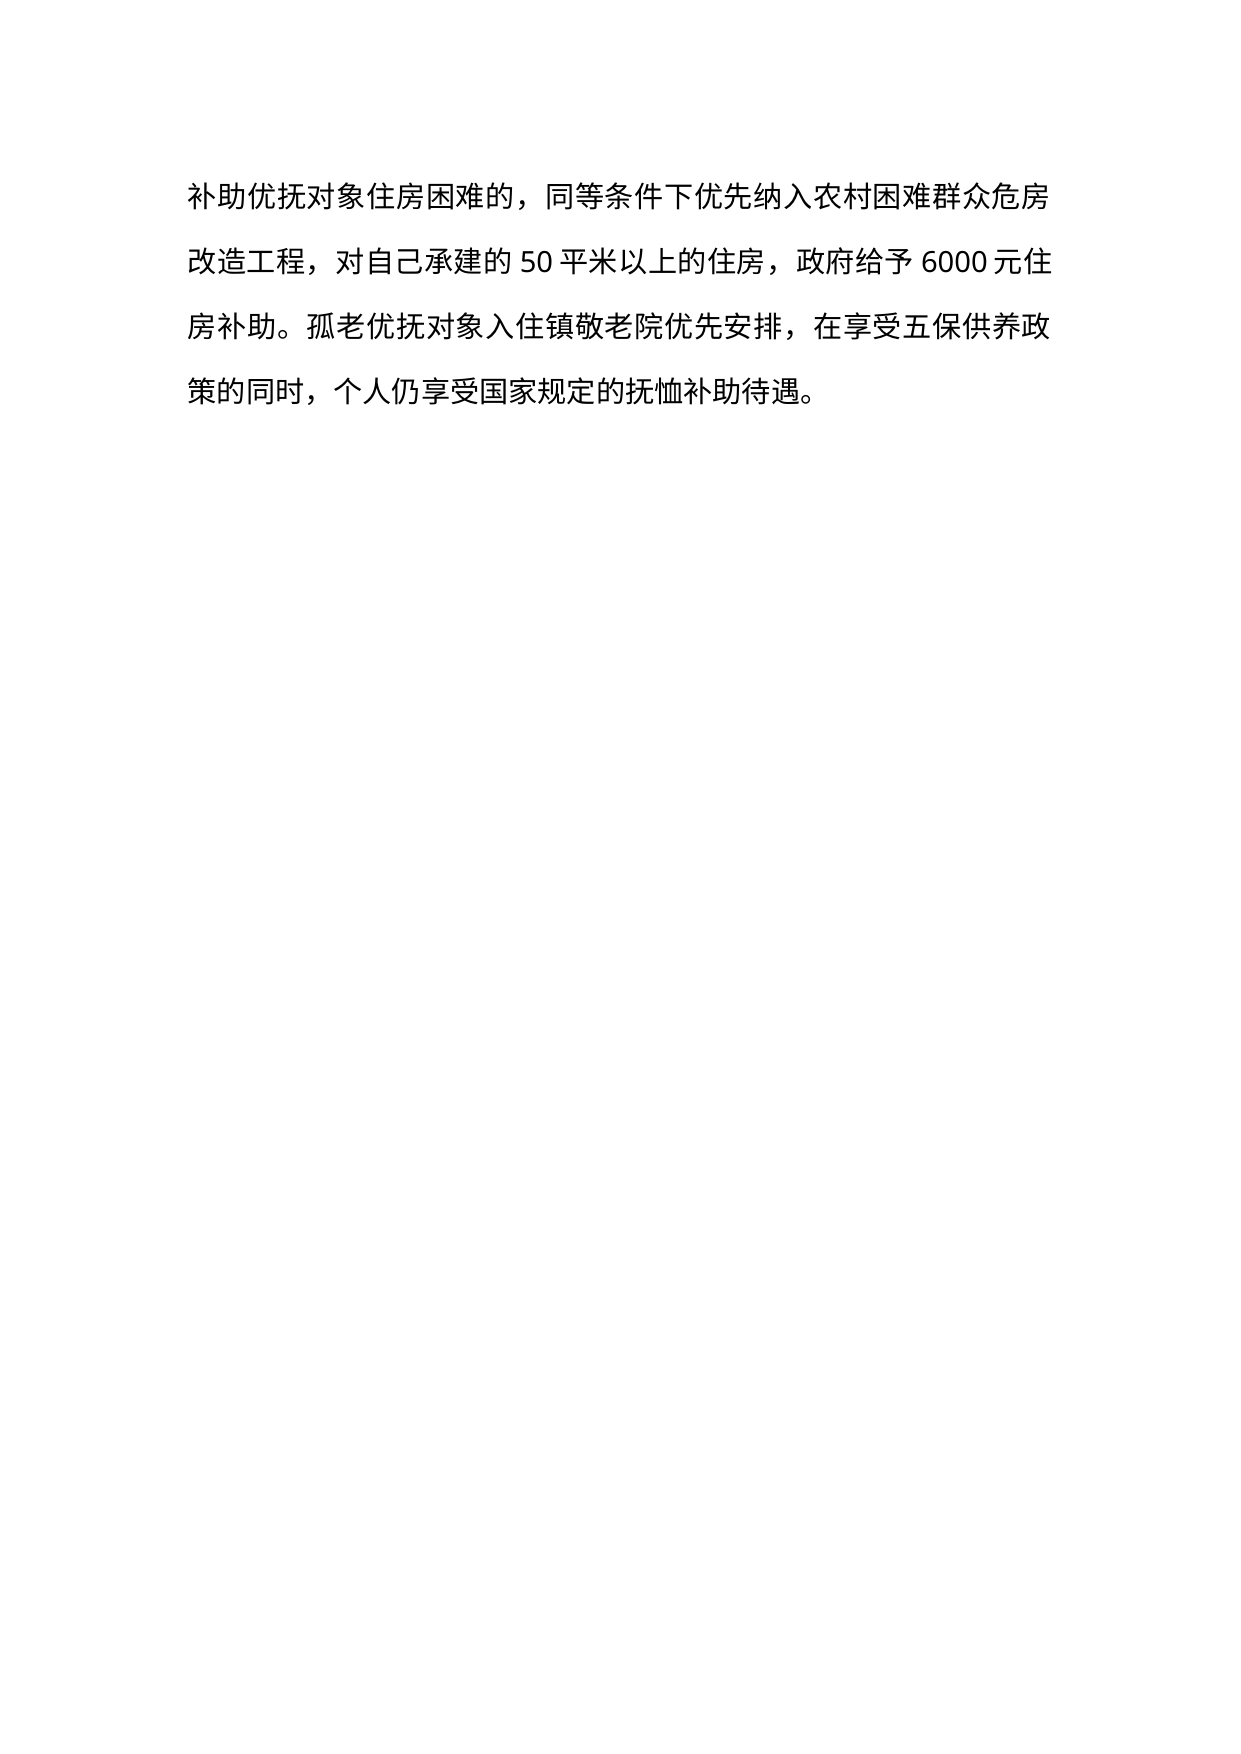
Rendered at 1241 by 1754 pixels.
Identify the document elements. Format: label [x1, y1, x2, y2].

list [187, 162, 1053, 422]
